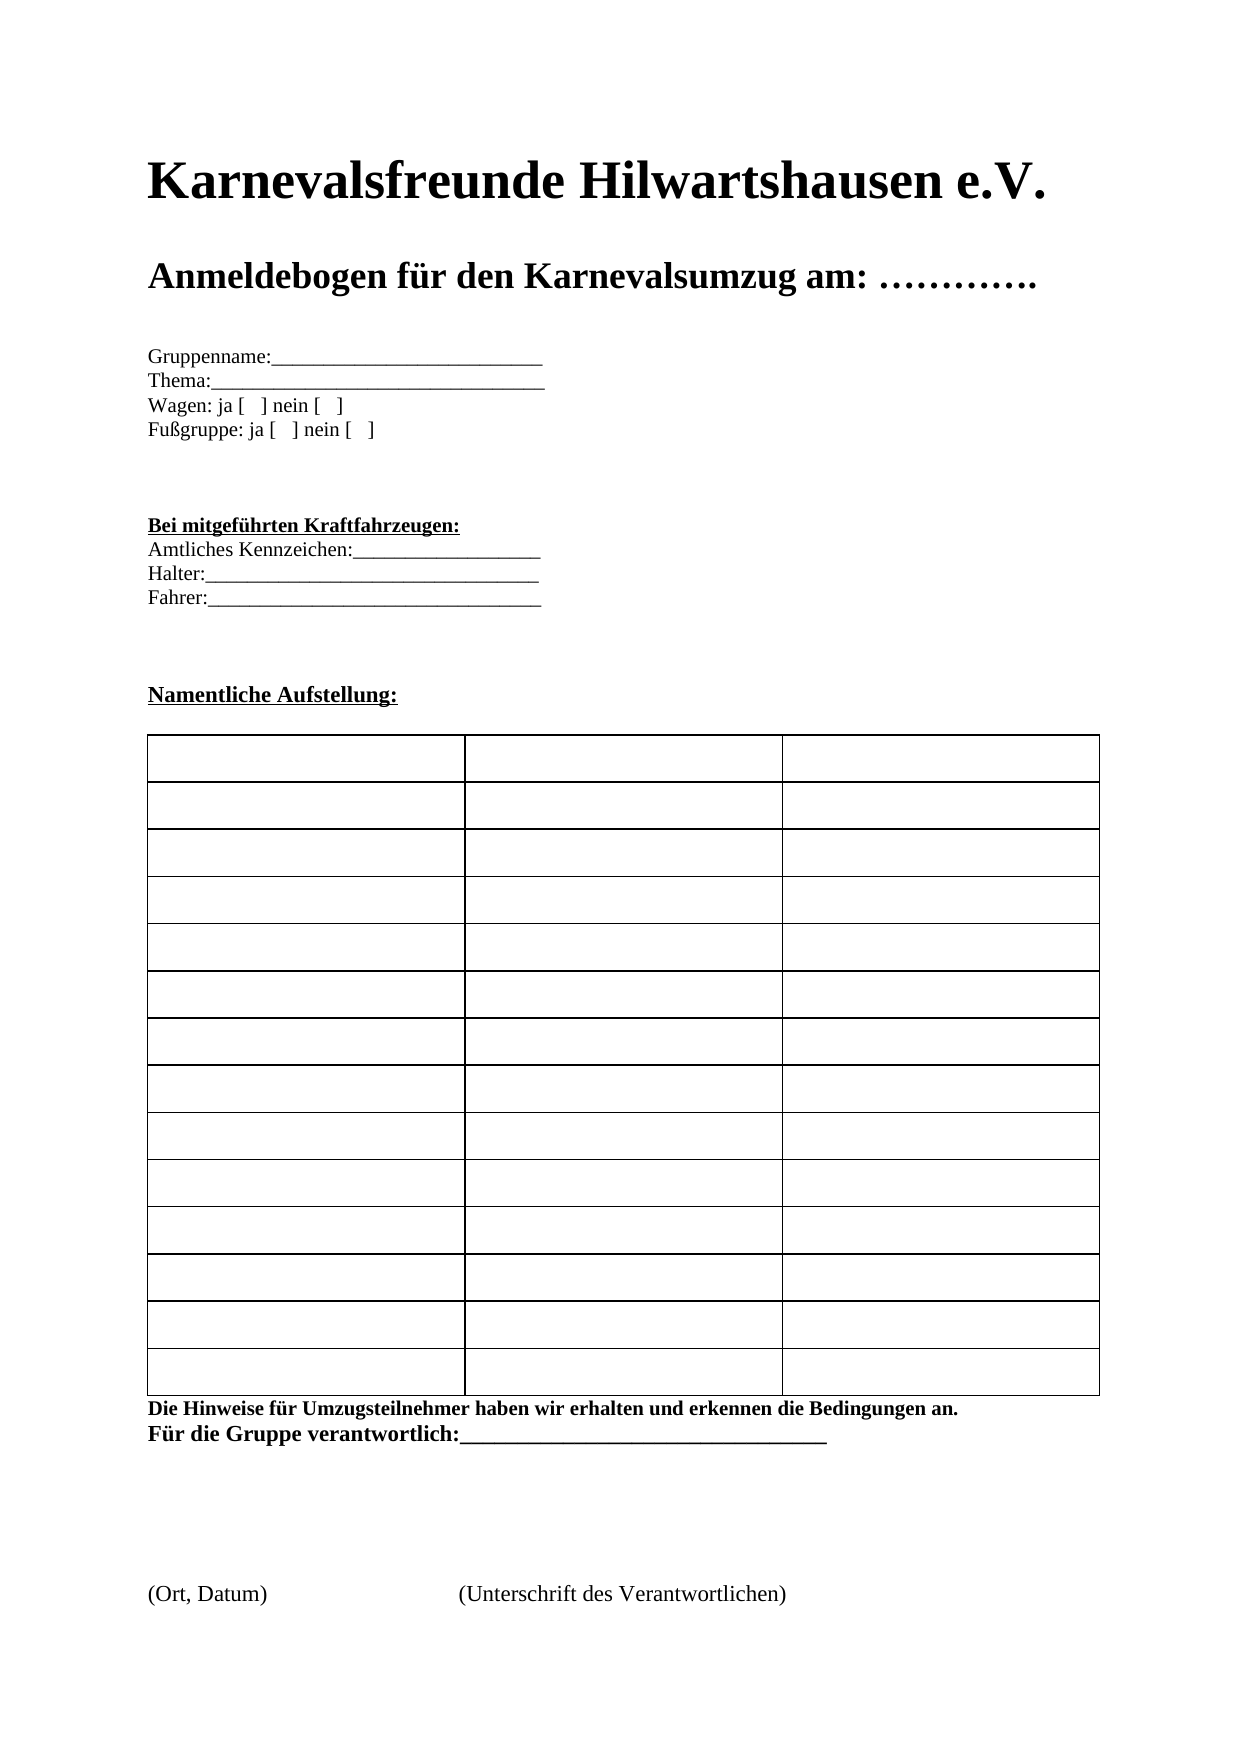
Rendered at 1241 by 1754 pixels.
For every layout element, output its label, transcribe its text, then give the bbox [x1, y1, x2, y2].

table_cell [783, 1019, 1099, 1064]
table_cell [783, 1066, 1099, 1111]
table_cell [466, 1113, 782, 1159]
text Namentliche Aufstellung: [148, 681, 1092, 708]
text Bei mitgeführten Kraftfahrzeugen: [148, 513, 1092, 537]
text Fußgruppe: ja [ ] nein [ ] [148, 417, 1092, 441]
table_cell [466, 972, 782, 1017]
table_cell [148, 783, 464, 828]
table_cell [783, 1349, 1099, 1394]
text Die Hinweise für Umzugsteilnehmer haben wir erhalten und erkennen die Bedingungen an. [148, 1396, 1092, 1420]
text Thema:________________________________ [148, 368, 1092, 392]
table_cell [466, 1066, 782, 1111]
text Halter:________________________________ [148, 561, 1092, 585]
table_cell [148, 972, 464, 1017]
text Karnevalsfreunde Hilwartshausen e.V. [148, 148, 1092, 210]
text (Ort, Datum) (Unterschrift des Verantwortlichen) [148, 1580, 1092, 1607]
table_cell [466, 1302, 782, 1347]
table_header [783, 736, 1099, 781]
table_cell [466, 1207, 782, 1253]
table_cell [783, 972, 1099, 1017]
table_cell [466, 830, 782, 876]
table_cell [783, 1255, 1099, 1300]
table_cell [466, 1160, 782, 1206]
table_cell [148, 1160, 464, 1206]
table_cell [783, 924, 1099, 970]
table_cell [783, 1160, 1099, 1206]
table_cell [783, 877, 1099, 923]
table_cell [466, 1255, 782, 1300]
table_cell [148, 830, 464, 876]
table_cell [148, 1207, 464, 1253]
table_cell [148, 1113, 464, 1159]
text Wagen: ja [ ] nein [ ] [148, 392, 1092, 417]
table_cell [148, 877, 464, 923]
text Fahrer:________________________________ [148, 585, 1092, 609]
table_cell [148, 1019, 464, 1064]
table_cell [783, 830, 1099, 876]
table_cell [466, 924, 782, 970]
table_cell [783, 1302, 1099, 1347]
text Gruppenname:__________________________ [148, 344, 1092, 368]
text Anmeldebogen für den Karnevalsumzug am: …………. [148, 253, 1092, 296]
table_cell [466, 783, 782, 828]
table_cell [148, 924, 464, 970]
table_cell [466, 877, 782, 923]
table_cell [148, 1302, 464, 1347]
table_header [466, 736, 782, 781]
table_cell [148, 1255, 464, 1300]
table_cell [466, 1019, 782, 1064]
table_cell [783, 1207, 1099, 1253]
table_cell [466, 1349, 782, 1394]
table_cell [148, 1349, 464, 1394]
table_cell [148, 1066, 464, 1111]
table_cell [783, 783, 1099, 828]
table_header [148, 736, 464, 781]
text Amtliches Kennzeichen:__________________ [148, 537, 1092, 561]
text Für die Gruppe verantwortlich:________________________________ [148, 1420, 1092, 1447]
table_cell [783, 1113, 1099, 1159]
